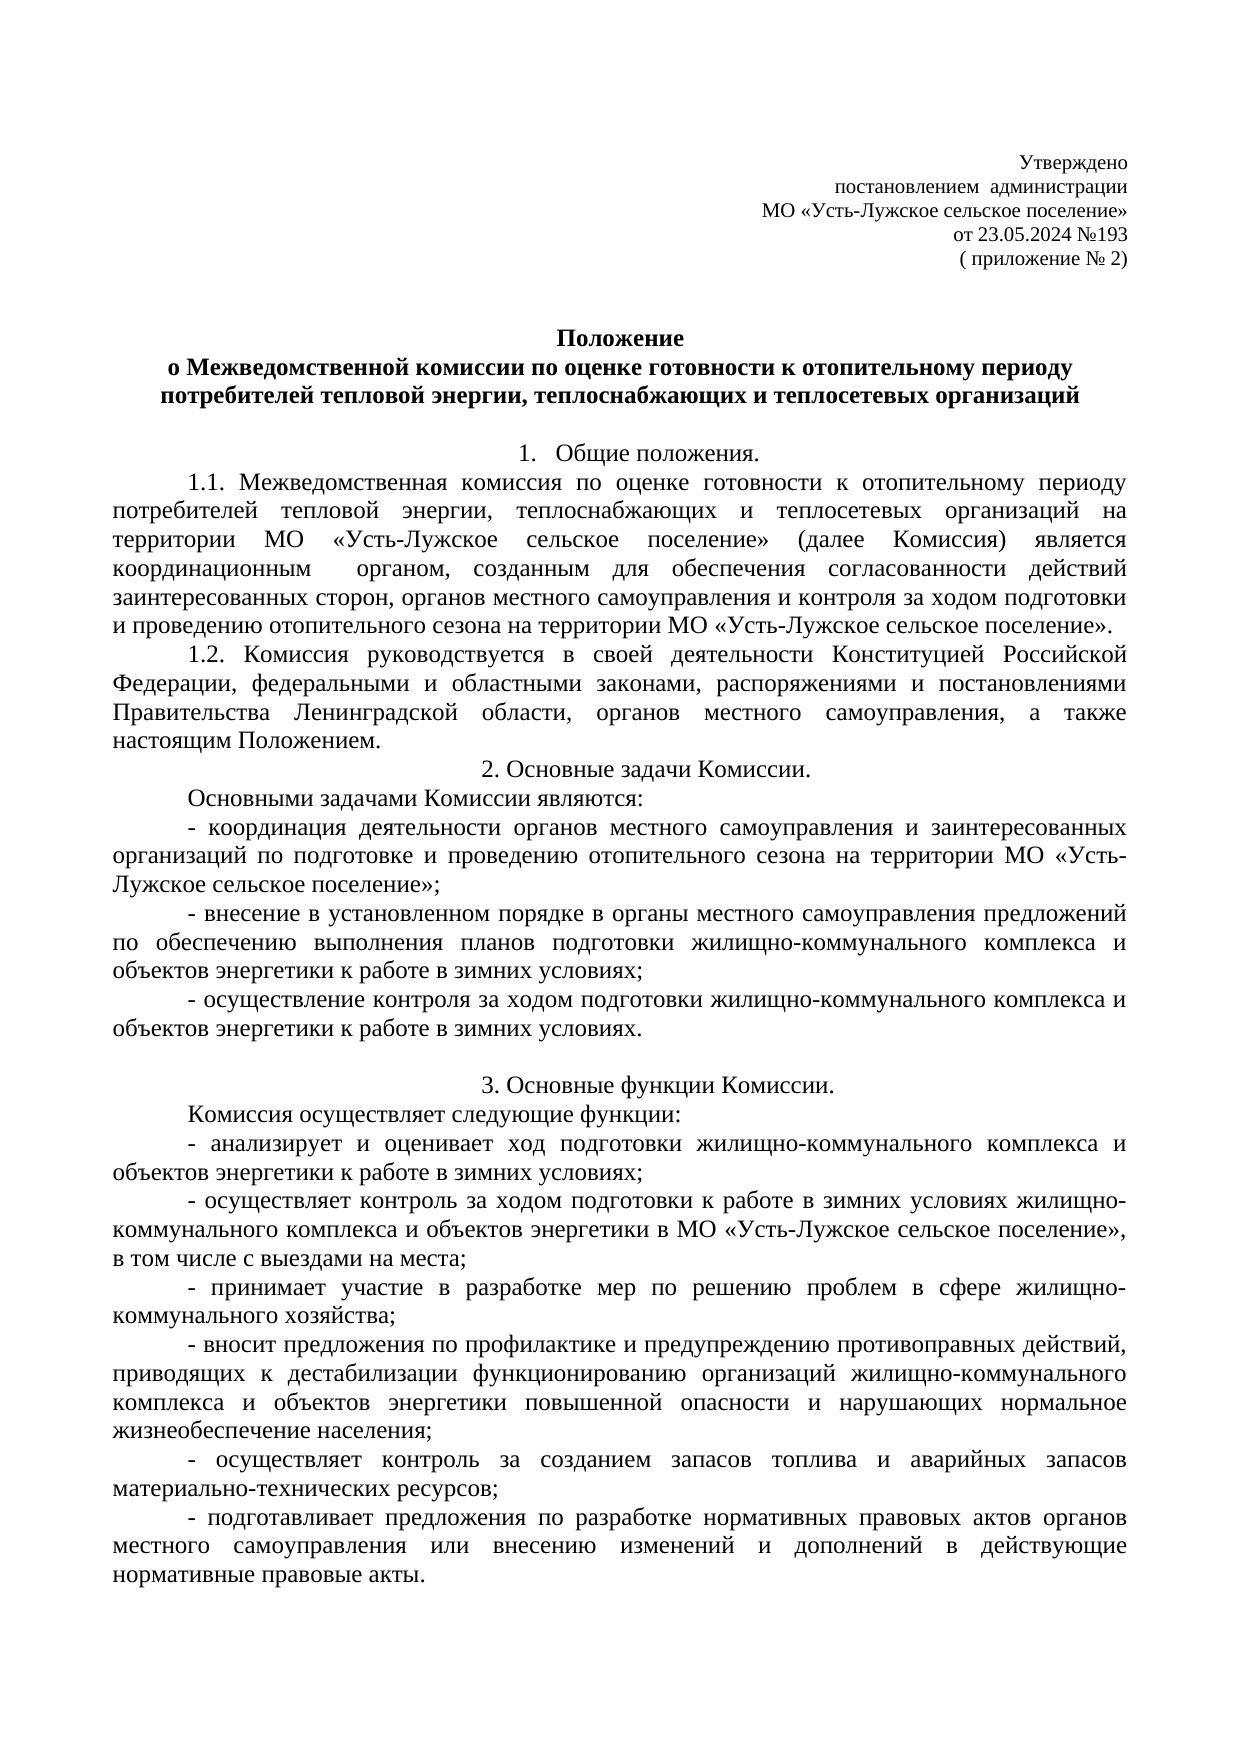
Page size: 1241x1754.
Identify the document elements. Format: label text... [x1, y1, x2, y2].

text Комиссия осуществляет следующие функции: [112, 1099, 1128, 1128]
text - анализирует и оценивает ход подготовки жилищно-коммунального комплекса и объектов энергетики к работе в зимних условиях; [112, 1128, 1128, 1186]
text - осуществляет контроль за ходом подготовки к работе в зимних условиях жилищно-коммунального комплекса и объектов энергетики в МО «Усть-Лужское сельское поселение», в том числе с выездами на места; [112, 1186, 1128, 1272]
text - принимает участие в разработке мер по решению проблем в сфере жилищно-коммунального хозяйства; [112, 1272, 1128, 1329]
text от 23.05.2024 №193 [112, 222, 1128, 246]
list Общие положения. [150, 438, 1128, 467]
text - осуществление контроля за ходом подготовки жилищно-коммунального комплекса и объектов энергетики к работе в зимних условиях. [112, 984, 1128, 1042]
text о Межведомственной комиссии по оценке готовности к отопительному периоду потребителей тепловой энергии, теплоснабжающих и теплосетевых организаций [112, 352, 1128, 409]
text 1.1. Межведомственная комиссия по оценке готовности к отопительному периоду потребителей тепловой энергии, теплоснабжающих и теплосетевых организаций на территории МО «Усть-Лужское сельское поселение» (далее Комиссия) является координационным органом, созданным для обеспечения согласованности действий заинтересованных сторон, органов местного самоуправления и контроля за ходом подготовки и проведению отопительного сезона на территории МО «Усть-Лужское сельское поселение». [112, 467, 1128, 639]
text Основными задачами Комиссии являются: [112, 783, 1128, 812]
text - внесение в установленном порядке в органы местного самоуправления предложений по обеспечению выполнения планов подготовки жилищно-коммунального комплекса и объектов энергетики к работе в зимних условиях; [112, 898, 1128, 984]
text Утверждено [112, 150, 1128, 174]
text Положение [112, 323, 1128, 352]
text - подготавливает предложения по разработке нормативных правовых актов органов местного самоуправления или внесению изменений и дополнений в действующие нормативные правовые акты. [112, 1502, 1128, 1588]
text - осуществляет контроль за созданием запасов топлива и аварийных запасов материально-технических ресурсов; [112, 1444, 1128, 1502]
text ( приложение № 2) [112, 246, 1128, 270]
text постановлением администрации [112, 174, 1128, 198]
text - вносит предложения по профилактике и предупреждению противоправных действий, приводящих к дестабилизации функционированию организаций жилищно-коммунального комплекса и объектов энергетики повышенной опасности и нарушающих нормальное жизнеобеспечение населения; [112, 1329, 1128, 1444]
text 2. Основные задачи Комиссии. [112, 754, 1128, 783]
text 3. Основные функции Комиссии. [112, 1071, 1128, 1099]
text 1.2. Комиссия руководствуется в своей деятельности Конституцией Российской Федерации, федеральными и областными законами, распоряжениями и постановлениями Правительства Ленинградской области, органов местного самоуправления, а также настоящим Положением. [112, 639, 1128, 754]
text МО «Усть-Лужское сельское поселение» [112, 198, 1128, 222]
text - координация деятельности органов местного самоуправления и заинтересованных организаций по подготовке и проведению отопительного сезона на территории МО «Усть-Лужское сельское поселение»; [112, 812, 1128, 898]
